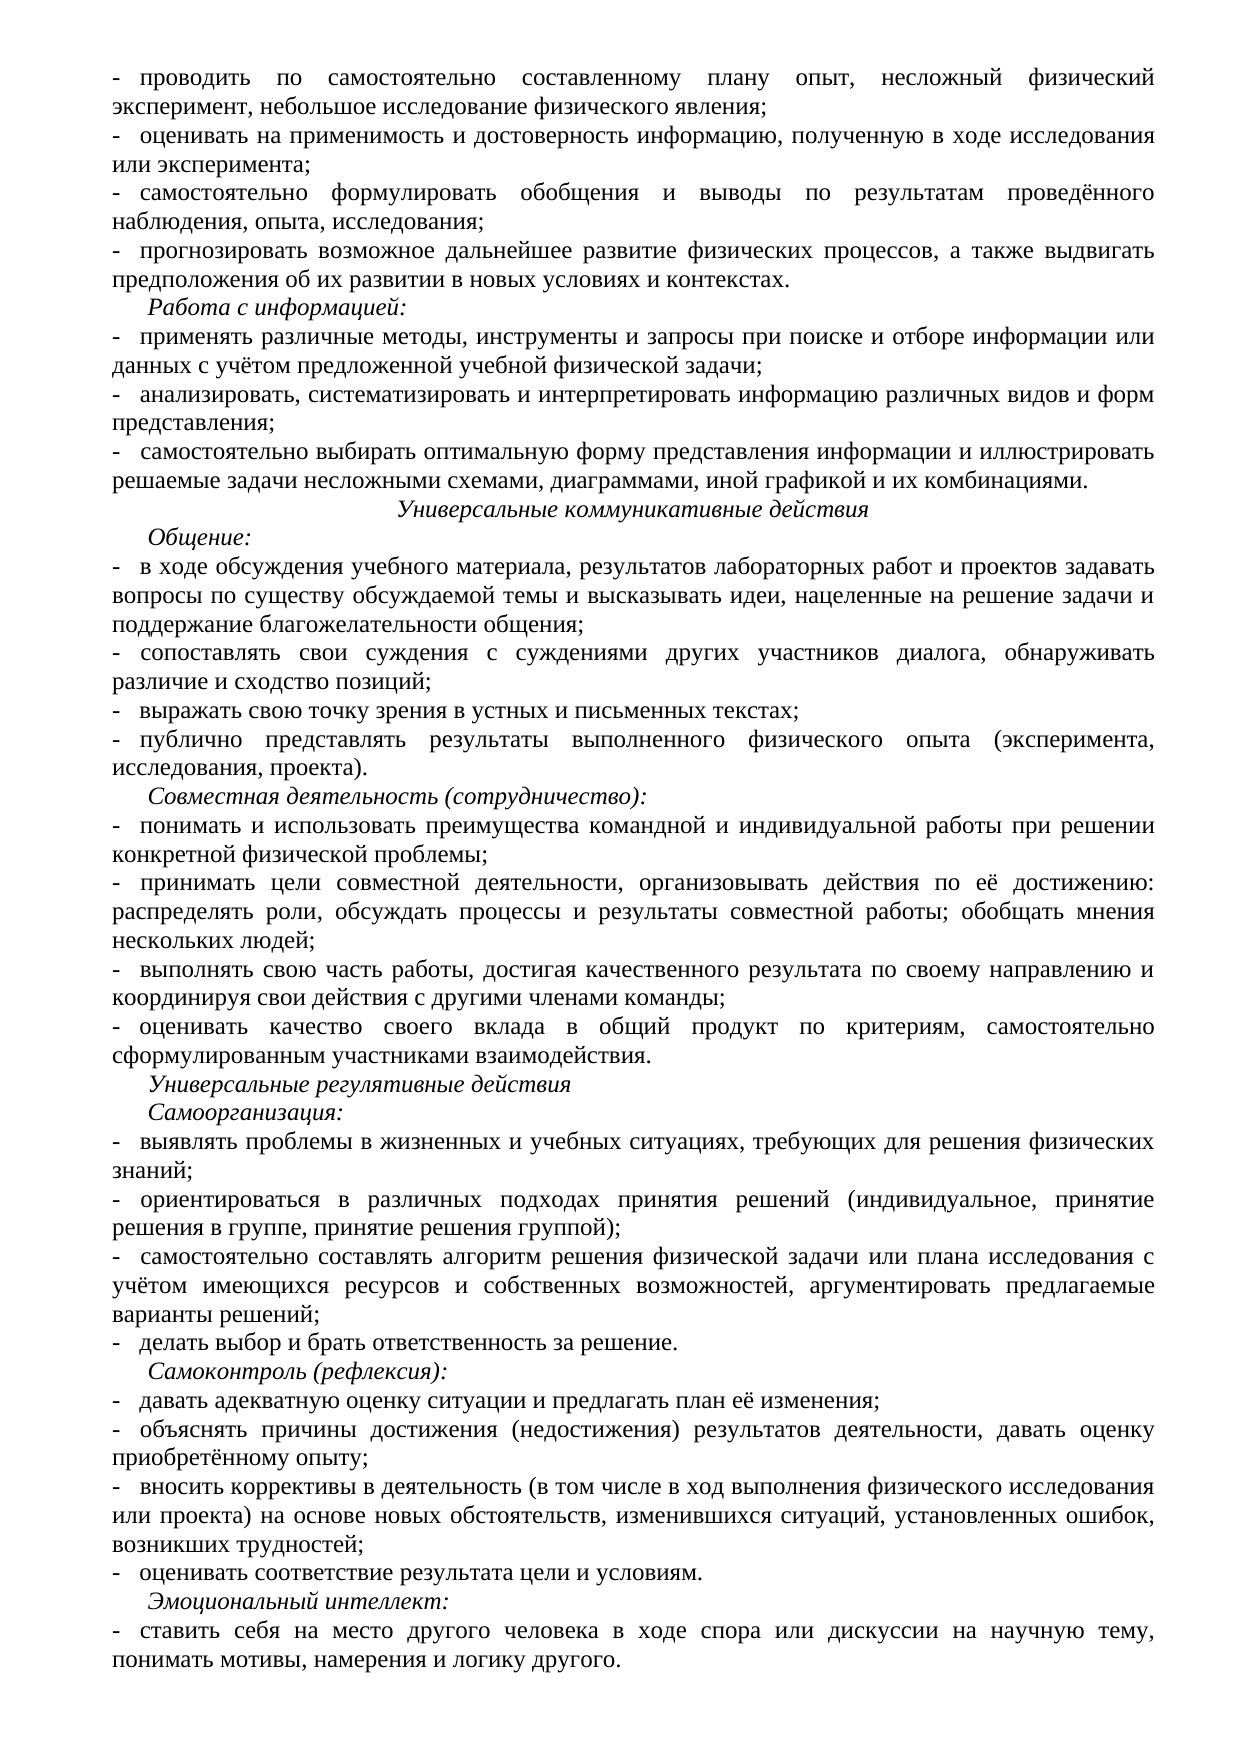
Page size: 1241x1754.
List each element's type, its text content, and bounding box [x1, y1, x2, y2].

text Общение: [112, 522, 1156, 551]
list выполнять свою часть работы, достигая качественного результата по своему направлению и координируя свои действия с другими членами команды; [112, 954, 1156, 1011]
list анализировать, систематизировать и интерпретировать информацию различных видов и форм представления; [112, 379, 1156, 436]
list объяснять причины достижения (недостижения) результатов деятельности, давать оценку приобретённому опыту; [112, 1414, 1156, 1471]
text Эмоциональный интеллект: [112, 1586, 1156, 1615]
list сопоставлять свои суждения с суждениями других участников диалога, обнаруживать различие и сходство позиций; [112, 637, 1156, 695]
list публично представлять результаты выполненного физического опыта (эксперимента, исследования, проекта). [112, 724, 1156, 781]
list оценивать соответствие результата цели и условиям. [112, 1557, 1156, 1586]
list оценивать качество своего вклада в общий продукт по критериям, самостоятельно сформулированным участниками взаимодействия. [112, 1011, 1156, 1069]
list ориентироваться в различных подходах принятия решений (индивидуальное, принятие решения в группе, принятие решения группой); [112, 1184, 1156, 1241]
list самостоятельно выбирать оптимальную форму представления информации и иллюстрировать решаемые задачи несложными схемами, диаграммами, иной графикой и их комбинациями. [112, 436, 1156, 494]
list ставить себя на место другого человека в ходе спора или дискуссии на научную тему, понимать мотивы, намерения и логику другого. [112, 1615, 1156, 1672]
text Работа с информацией: [112, 292, 1156, 321]
list в ходе обсуждения учебного материала, результатов лабораторных работ и проектов задавать вопросы по существу обсуждаемой темы и высказывать идеи, нацеленные на решение задачи и поддержание благожелательности общения; [112, 551, 1156, 637]
list самостоятельно составлять алгоритм решения физической задачи или плана исследования с учётом имеющихся ресурсов и собственных возможностей, аргументировать предлагаемые варианты решений; [112, 1241, 1156, 1327]
list выявлять проблемы в жизненных и учебных ситуациях, требующих для решения физических знаний; [112, 1126, 1156, 1184]
text Совместная деятельность (сотрудничество): [112, 781, 1156, 810]
list вносить коррективы в деятельность (в том числе в ход выполнения физического исследования или проекта) на основе новых обстоятельств, изменившихся ситуаций, установленных ошибок, возникших трудностей; [112, 1471, 1156, 1557]
list выражать свою точку зрения в устных и письменных текстах; [112, 695, 1156, 724]
list прогнозировать возможное дальнейшее развитие физических процессов, а также выдвигать предположения об их развитии в новых условиях и контекстах. [112, 235, 1156, 292]
list проводить по самостоятельно составленному плану опыт, несложный физический эксперимент, небольшое исследование физического явления; [112, 62, 1156, 120]
text Универсальные регулятивные действия [112, 1069, 1156, 1097]
list оценивать на применимость и достоверность информацию, полученную в ходе исследования или эксперимента; [112, 120, 1156, 177]
list самостоятельно формулировать обобщения и выводы по результатам проведённого наблюдения, опыта, исследования; [112, 177, 1156, 235]
text Самоорганизация: [112, 1097, 1156, 1126]
list понимать и использовать преимущества командной и индивидуальной работы при решении конкретной физической проблемы; [112, 810, 1156, 867]
list делать выбор и брать ответственность за решение. [112, 1327, 1156, 1356]
list давать адекватную оценку ситуации и предлагать план её изменения; [112, 1385, 1156, 1414]
text Универсальные коммуникативные действия [112, 494, 1156, 522]
list принимать цели совместной деятельности, организовывать действия по её достижению: распределять роли, обсуждать процессы и результаты совместной работы; обобщать мнения нескольких людей; [112, 867, 1156, 954]
list применять различные методы, инструменты и запросы при поиске и отборе информации или данных с учётом предложенной учебной физической задачи; [112, 321, 1156, 379]
text Самоконтроль (рефлексия): [112, 1356, 1156, 1385]
